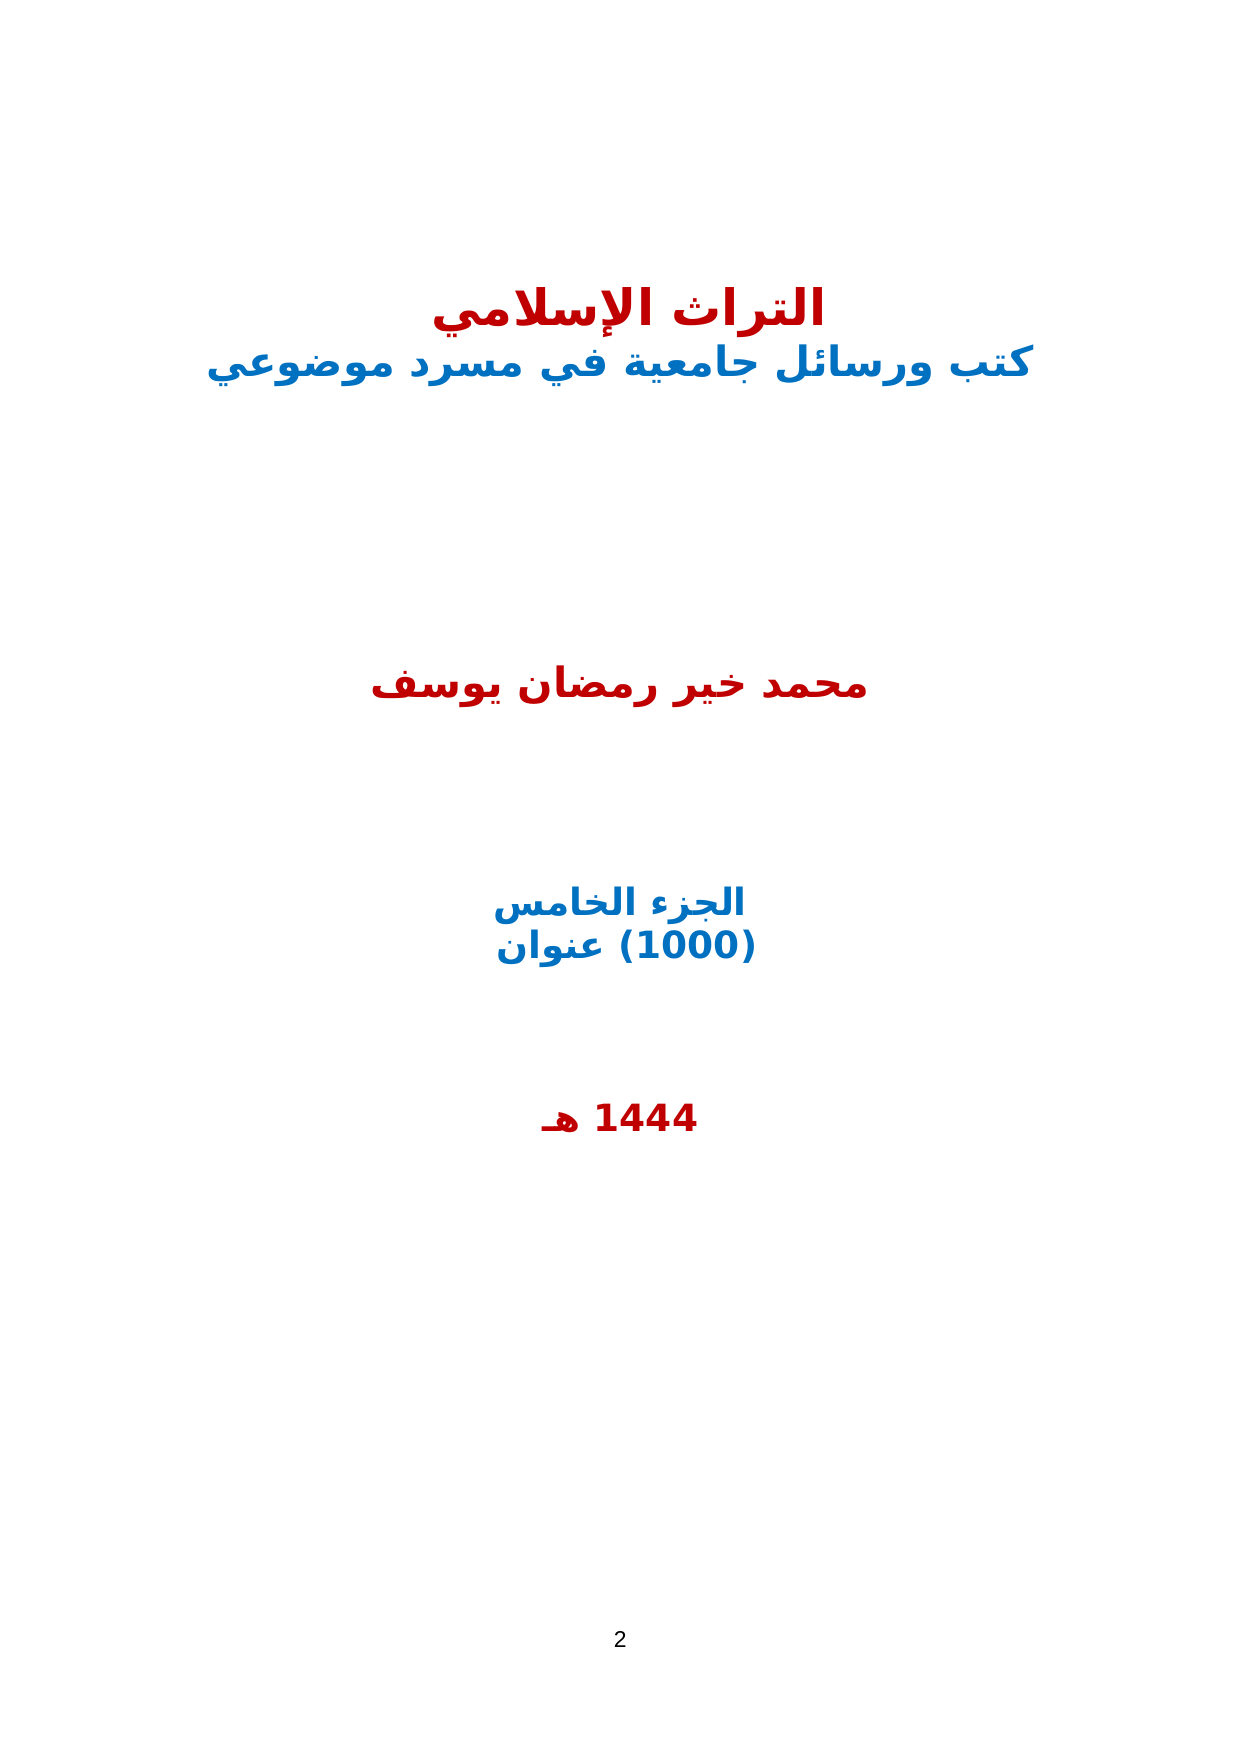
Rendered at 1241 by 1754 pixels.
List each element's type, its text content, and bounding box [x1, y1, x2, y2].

text الجزء الخامس [187, 880, 1053, 924]
text التراث الإسلامي [187, 279, 1053, 338]
text (1000) عنوان [187, 924, 1053, 968]
text 1444 هـ [187, 1097, 1053, 1141]
text محمد خير رمضان يوسف [187, 659, 1053, 708]
text كتب ورسائل جامعية في مسرد موضوعي [187, 338, 1053, 386]
